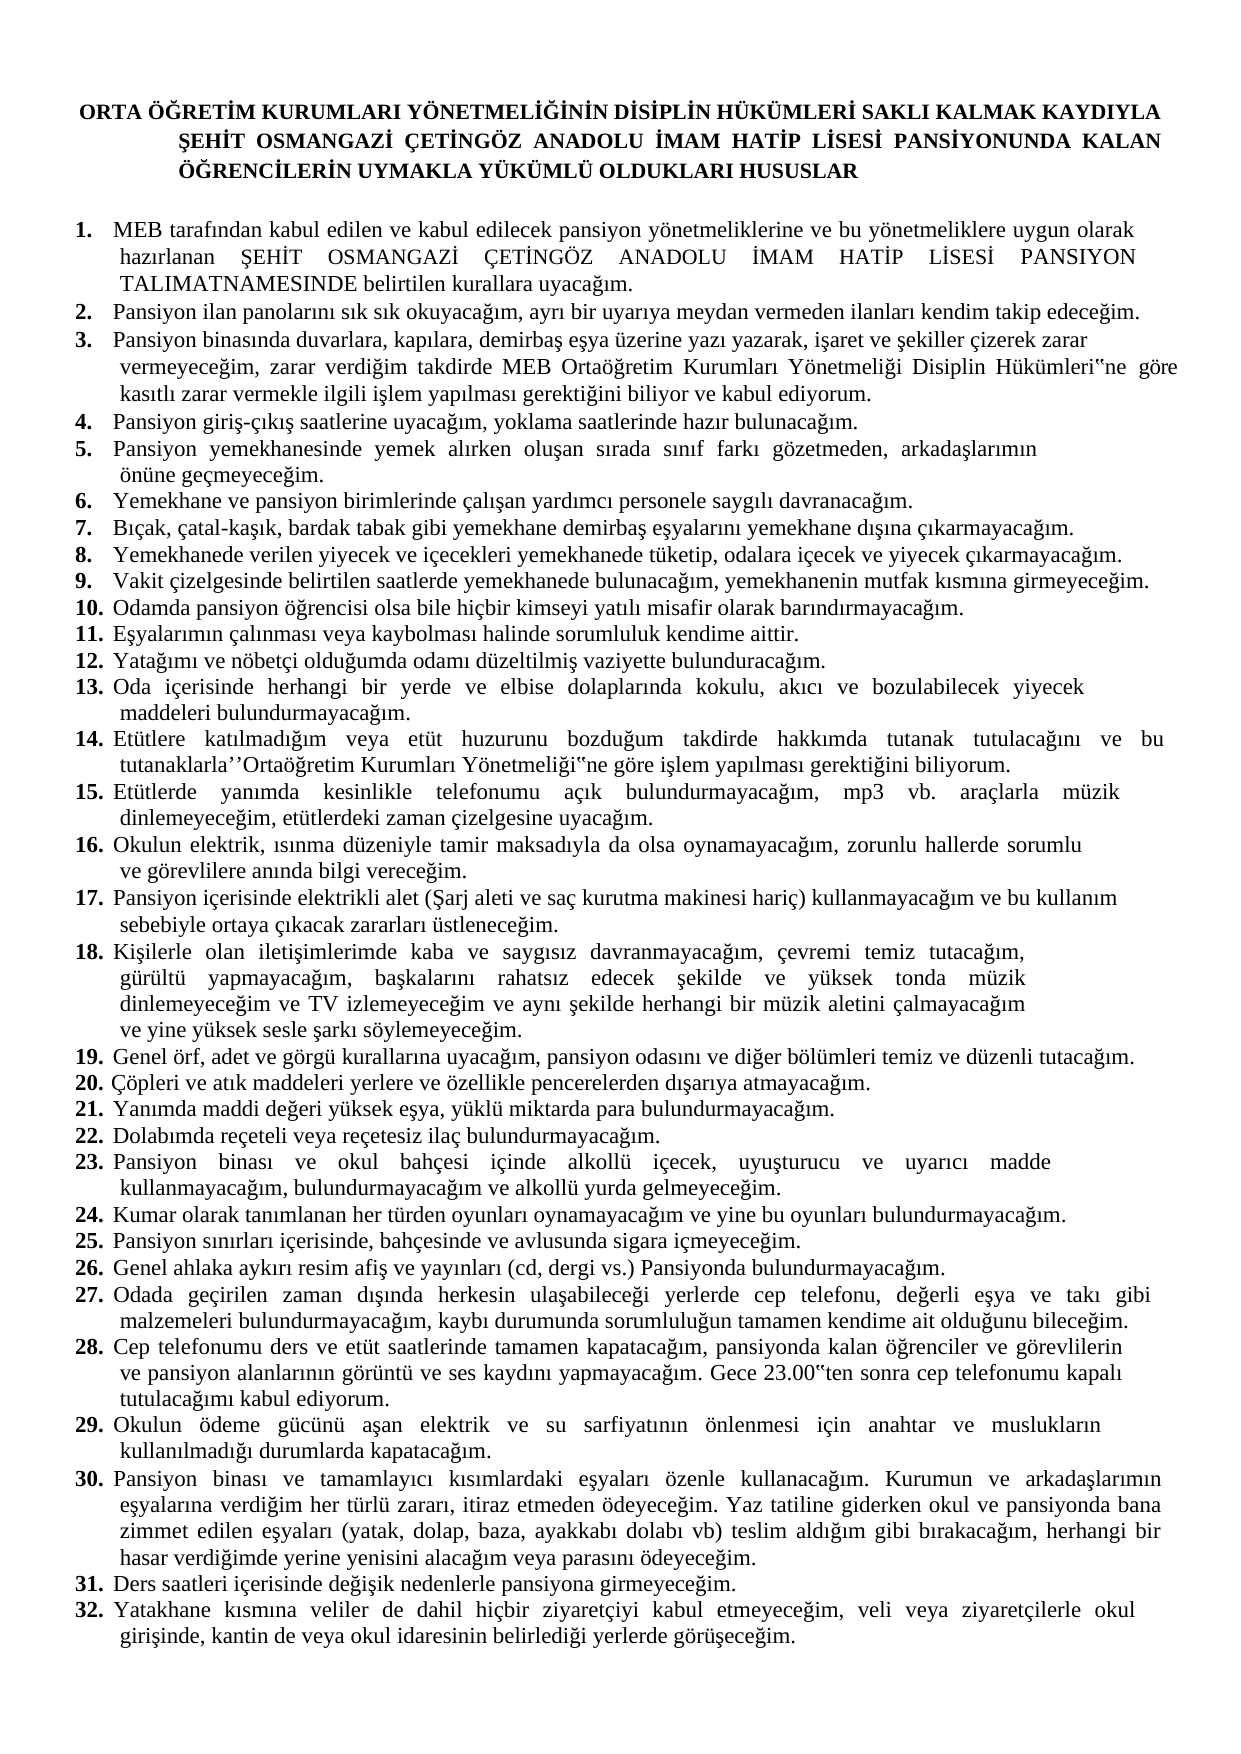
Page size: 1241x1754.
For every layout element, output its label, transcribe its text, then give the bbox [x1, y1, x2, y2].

list MEB tarafından kabul edilen ve kabul edilecek pansiyon yönetmeliklerine ve bu yönetmeliklere uygun olarak hazırlanan ŞEHİT OSMANGAZİ ÇETİNGÖZ ANADOLU İMAM HATİP LİSESİ PANSIYON TALIMATNAMESINDE belirtilen kurallara uyacağım. [75, 216, 1136, 297]
list Genel ahlaka aykırı resim afiş ve yayınları (cd, dergi vs.) Pansiyonda bulundurmayacağım. [75, 1254, 1178, 1281]
list Pansiyon binasında duvarlara, kapılara, demirbaş eşya üzerine yazı yazarak, işaret ve şekiller çizerek zarar [75, 326, 1178, 352]
list Odamda pansiyon öğrencisi olsa bile hiçbir kimseyi yatılı misafir olarak barındırmayacağım. [75, 594, 1178, 620]
list Pansiyon binası ve tamamlayıcı kısımlardaki eşyaları özenle kullanacağım. Kurumun ve arkadaşlarımın eşyalarına verdiğim her türlü zararı, itiraz etmeden ödeyeceğim. Yaz tatiline giderken okul ve pansiyonda bana zimmet edilen eşyaları (yatak, dolap, baza, ayakkabı dolabı vb) teslim aldığım gibi bırakacağım, herhangi bir hasar verdiğimde yerine yenisini alacağım veya parasını ödeyeceğim. [75, 1465, 1163, 1570]
list Pansiyon yemekhanesinde yemek alırken oluşan sırada sınıf farkı gözetmeden, arkadaşlarımın önüne geçmeyeceğim. [75, 435, 1038, 487]
list Pansiyon binası ve okul bahçesi içinde alkollü içecek, uyuşturucu ve uyarıcı madde kullanmayacağım, bulundurmayacağım ve alkollü yurda gelmeyeceğim. [75, 1149, 1052, 1201]
list Bıçak, çatal-kaşık, bardak tabak gibi yemekhane demirbaş eşyalarını yemekhane dışına çıkarmayacağım. [75, 514, 1178, 540]
list Pansiyon sınırları içerisinde, bahçesinde ve avlusunda sigara içmeyeceğim. [75, 1228, 1178, 1254]
list Yanımda maddi değeri yüksek eşya, yüklü miktarda para bulundurmayacağım. [75, 1095, 1178, 1122]
list Genel örf, adet ve görgü kurallarına uyacağım, pansiyon odasını ve diğer bölümleri temiz ve düzenli tutacağım. [75, 1043, 1178, 1069]
list Okulun ödeme gücünü aşan elektrik ve su sarfiyatının önlenmesi için anahtar ve muslukların kullanılmadığı durumlarda kapatacağım. [75, 1412, 1102, 1464]
list Ders saatleri içerisinde değişik nedenlerle pansiyona girmeyeceğim. [75, 1570, 1178, 1596]
list Pansiyon ilan panolarını sık sık okuyacağım, ayrı bir uyarıya meydan vermeden ilanları kendim takip edeceğim. [75, 298, 1178, 325]
list Eşyalarımın çalınması veya kaybolması halinde sorumluluk kendime aittir. [75, 620, 1178, 647]
list Oda içerisinde herhangi bir yerde ve elbise dolaplarında kokulu, akıcı ve bozulabilecek yiyecek maddeleri bulundurmayacağım. [75, 674, 1086, 725]
list Çöpleri ve atık maddeleri yerlere ve özellikle pencerelerden dışarıya atmayacağım. [75, 1069, 1178, 1095]
list Odada geçirilen zaman dışında herkesin ulaşabileceği yerlerde cep telefonu, değerli eşya ve takı gibi malzemeleri bulundurmayacağım, kaybı durumunda sorumluluğun tamamen kendime ait olduğunu bileceğim. [75, 1281, 1153, 1333]
text vermeyeceğim, zarar verdiğim takdirde MEB Ortaöğretim Kurumları Yönetmeliği Disiplin Hükümleri‟ne göre kasıtlı zarar vermekle ilgili işlem yapılması gerektiğini biliyor ve kabul ediyorum. [119, 353, 1178, 407]
list Vakit çizelgesinde belirtilen saatlerde yemekhanede bulunacağım, yemekhanenin mutfak kısmına girmeyeceğim. [75, 568, 1178, 594]
list Kumar olarak tanımlanan her türden oyunları oynamayacağım ve yine bu oyunları bulundurmayacağım. [75, 1202, 1178, 1228]
list Etütlerde yanımda kesinlikle telefonumu açık bulundurmayacağım, mp3 vb. araçlarla müzik dinlemeyeceğim, etütlerdeki zaman çizelgesine uyacağım. [75, 779, 1122, 830]
list Okulun elektrik, ısınma düzeniyle tamir maksadıyla da olsa oynamayacağım, zorunlu hallerde sorumlu ve görevlilere anında bilgi vereceğim. [75, 831, 1083, 883]
list Yemekhanede verilen yiyecek ve içecekleri yemekhanede tüketip, odalara içecek ve yiyecek çıkarmayacağım. [75, 541, 1178, 567]
list Yatakhane kısmına veliler de dahil hiçbir ziyaretçiyi kabul etmeyeceğim, veli veya ziyaretçilerle okul girişinde, kantin de veya okul idaresinin belirlediği yerlerde görüşeceğim. [75, 1597, 1137, 1648]
list Etütlere katılmadığım veya etüt huzurunu bozduğum takdirde hakkımda tutanak tutulacağını ve bu tutanaklarla’’Ortaöğretim Kurumları Yönetmeliği‟ne göre işlem yapılması gerektiğini biliyorum. [75, 726, 1166, 778]
list Pansiyon içerisinde elektrikli alet (Şarj aleti ve saç kurutma makinesi hariç) kullanmayacağım ve bu kullanım sebebiyle ortaya çıkacak zararları üstleneceğim. [75, 884, 1118, 938]
list Yemekhane ve pansiyon birimlerinde çalışan yardımcı personele saygılı davranacağım. [75, 487, 1178, 513]
list Yatağımı ve nöbetçi olduğumda odamı düzeltilmiş vaziyette bulunduracağım. [75, 647, 1178, 673]
text ORTA ÖĞRETİM KURUMLARI YÖNETMELİĞİNİN DİSİPLİN HÜKÜMLERİ SAKLI KALMAK KAYDIYLA ŞEHİT OSMANGAZİ ÇETİNGÖZ ANADOLU İMAM HATİP LİSESİ PANSİYONUNDA KALAN ÖĞRENCİLERİN UYMAKLA YÜKÜMLÜ OLDUKLARI HUSUSLAR [79, 99, 1162, 183]
list Dolabımda reçeteli veya reçetesiz ilaç bulundurmayacağım. [75, 1122, 1178, 1148]
list Pansiyon giriş-çıkış saatlerine uyacağım, yoklama saatlerinde hazır bulunacağım. [75, 408, 1178, 434]
list Cep telefonumu ders ve etüt saatlerinde tamamen kapatacağım, pansiyonda kalan öğrenciler ve görevlilerin ve pansiyon alanlarının görüntü ve ses kaydını yapmayacağım. Gece 23.00‟ten sonra cep telefonumu kapalı tutulacağımı kabul ediyorum. [75, 1334, 1124, 1411]
list Kişilerle olan iletişimlerimde kaba ve saygısız davranmayacağım, çevremi temiz tutacağım, gürültü yapmayacağım, başkalarını rahatsız edecek şekilde ve yüksek tonda müzik dinlemeyeceğim ve TV izlemeyeceğim ve aynı şekilde herhangi bir müzik aletini çalmayacağım ve yine yüksek sesle şarkı söylemeyeceğim. [75, 939, 1027, 1042]
